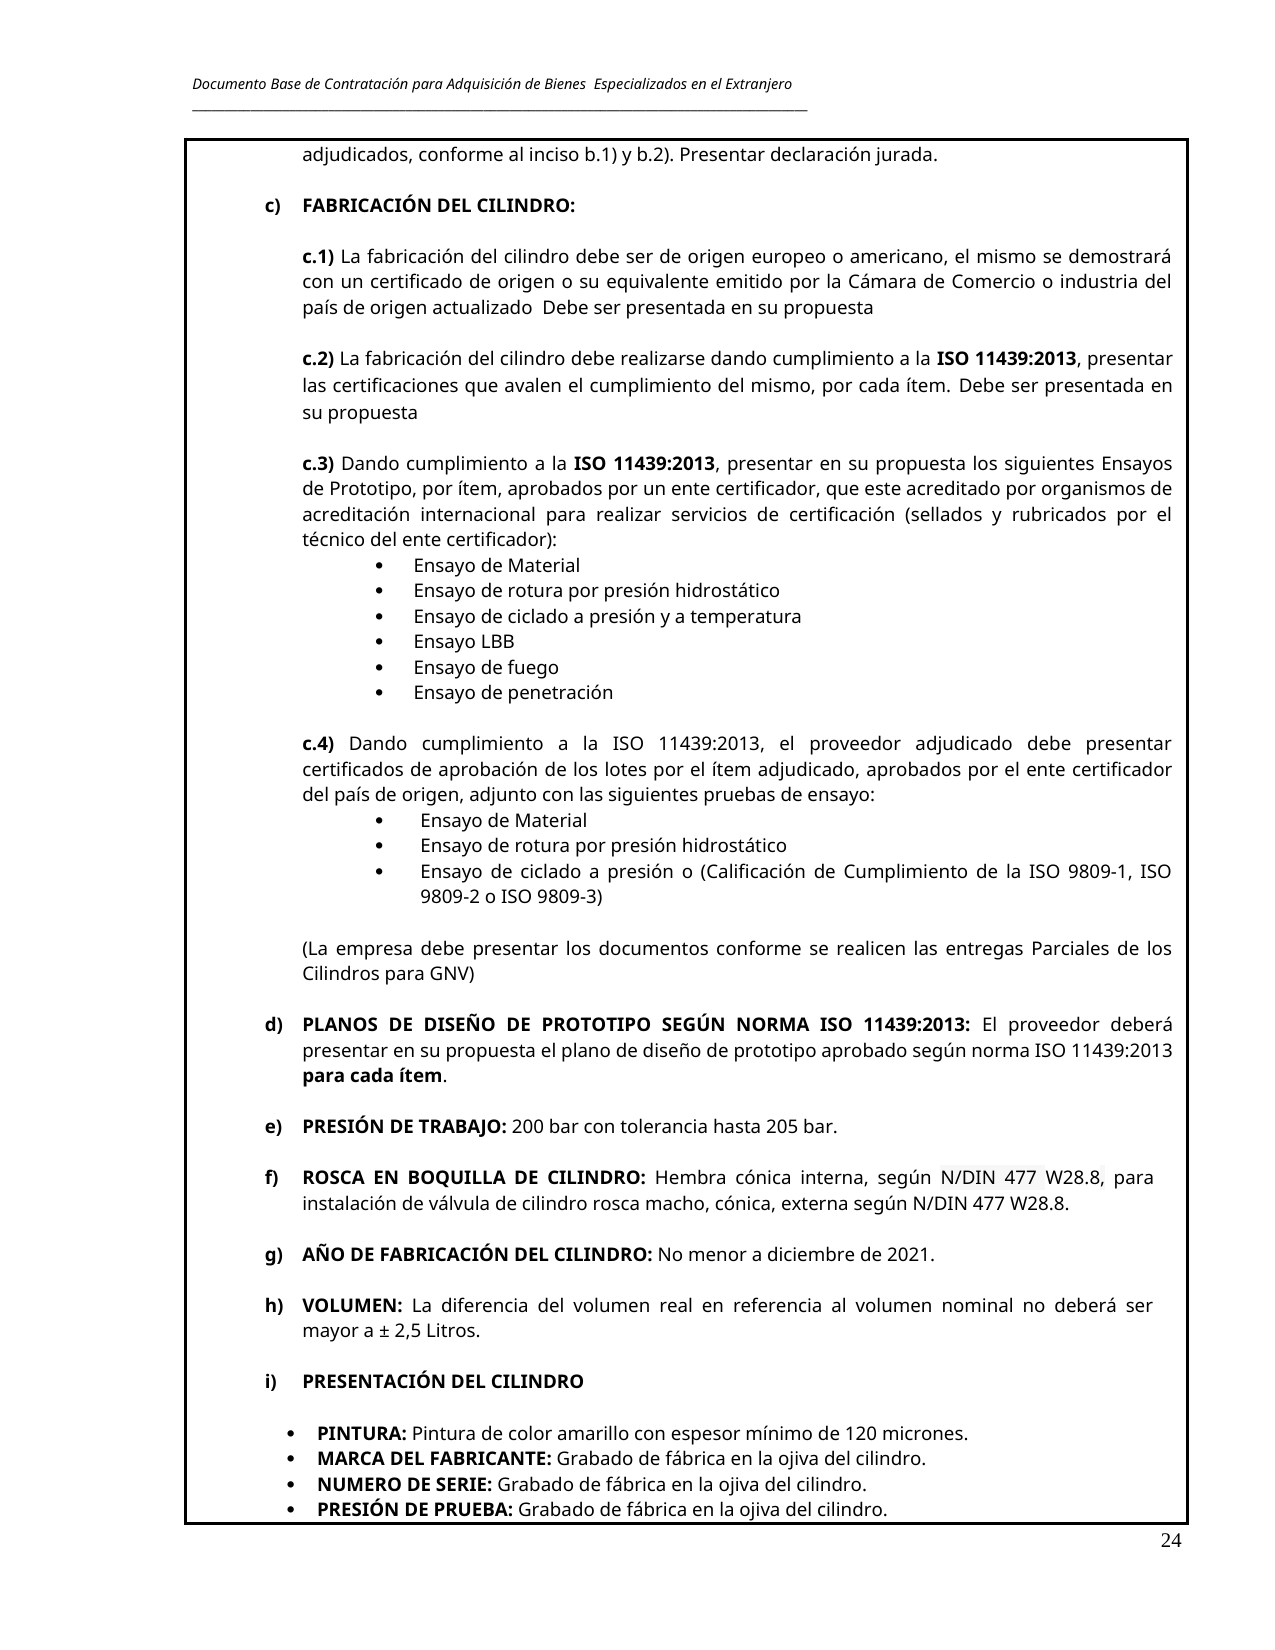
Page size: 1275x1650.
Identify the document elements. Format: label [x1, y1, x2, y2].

table_header [187, 141, 1186, 1522]
